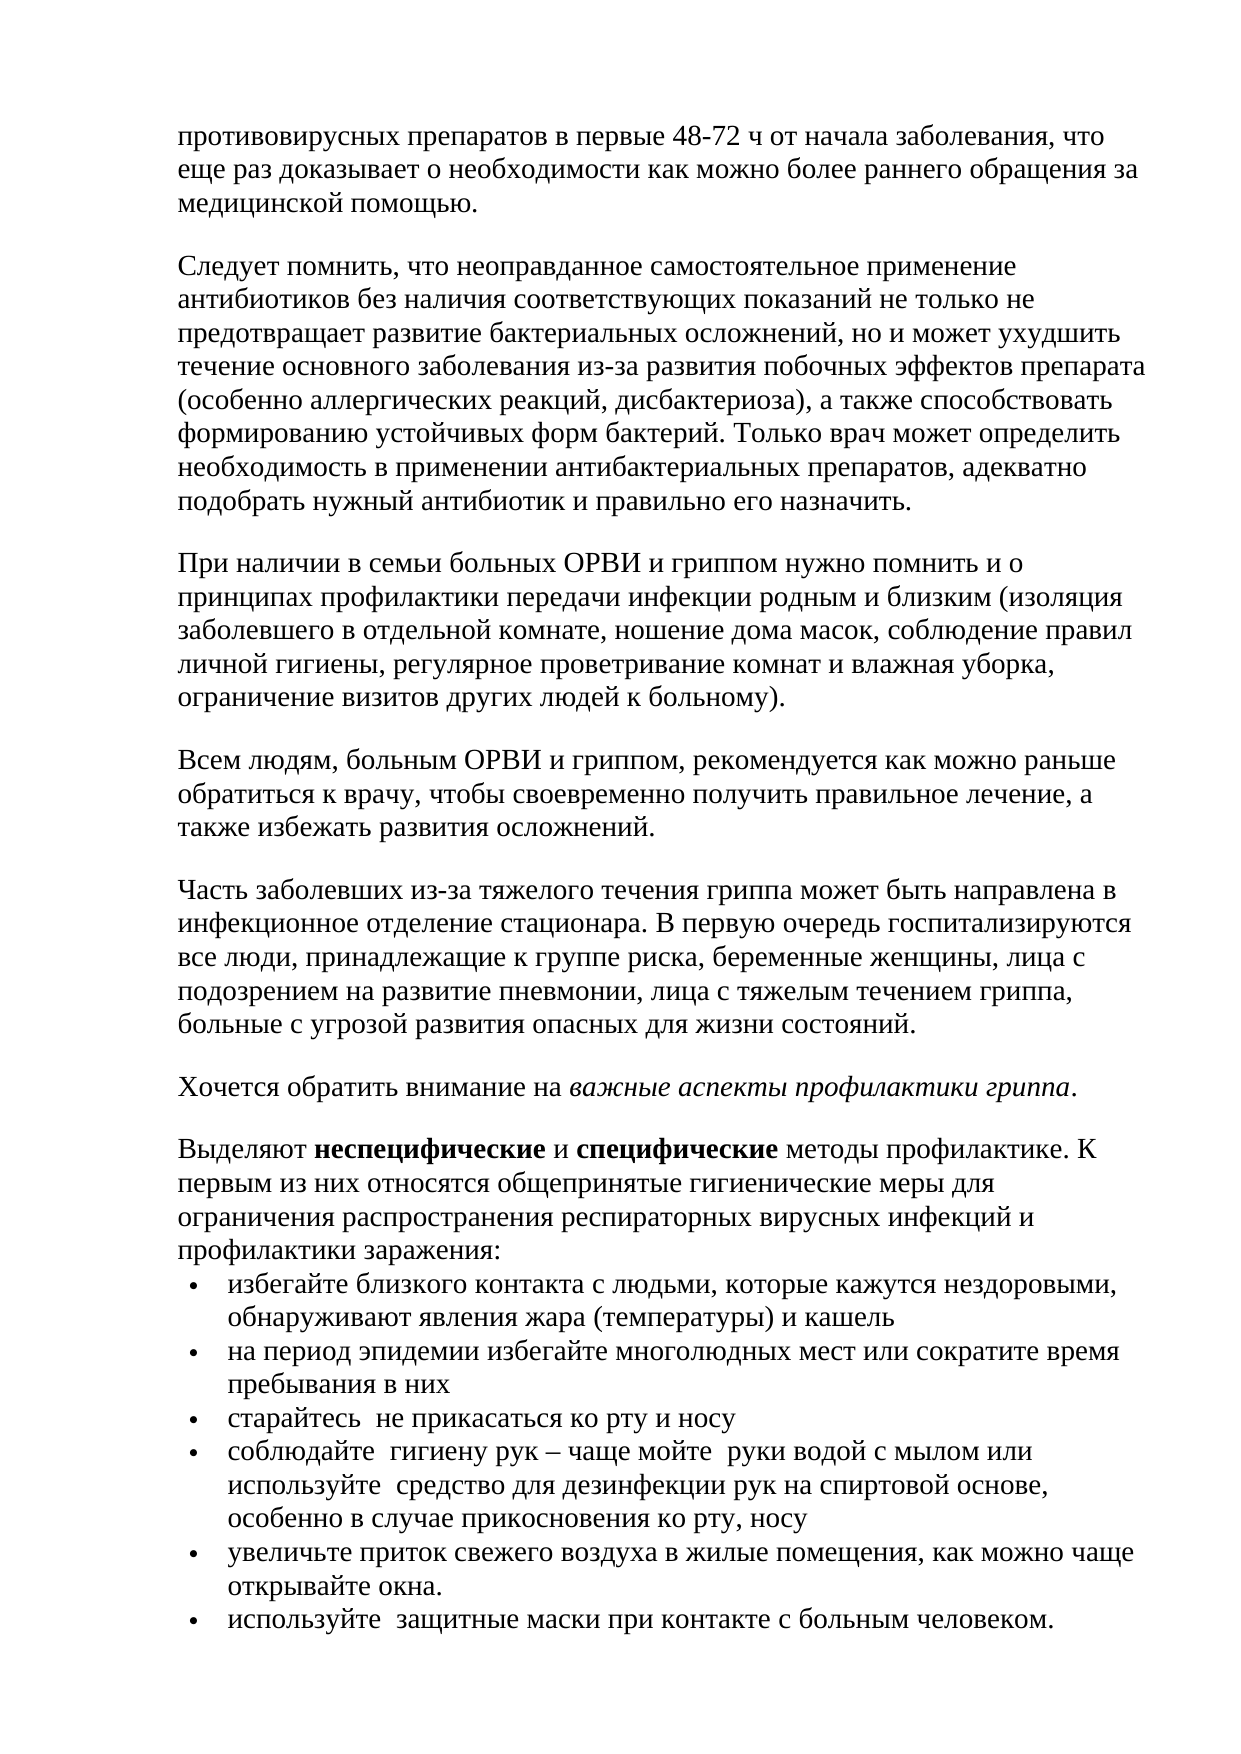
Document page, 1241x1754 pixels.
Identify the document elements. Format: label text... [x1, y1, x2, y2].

text Выделяют неспецифические и специфические методы профилактике. К первым из них относятся общепринятые гигиенические меры для ограничения распространения респираторных вирусных инфекций и профилактики заражения: [177, 1132, 1152, 1266]
list соблюдайте гигиену рук – чаще мойте руки водой с мылом или используйте средство для дезинфекции рук на спиртовой основе, особенно в случае прикосновения ко рту, носу [190, 1433, 1152, 1534]
text Следует помнить, что неоправданное самостоятельное применение антибиотиков без наличия соответствующих показаний не только не предотвращает развитие бактериальных осложнений, но и может ухудшить течение основного заболевания из-за развития побочных эффектов препарата (особенно аллергических реакций, дисбактериоза), а также способствовать формированию устойчивых форм бактерий. Только врач может определить необходимость в применении антибактериальных препаратов, адекватно подобрать нужный антибиотик и правильно его назначить. [177, 248, 1152, 516]
text Часть заболевших из-за тяжелого течения гриппа может быть направлена в инфекционное отделение стационара. В первую очередь госпитализируются все люди, принадлежащие к группе риска, беременные женщины, лица с подозрением на развитие пневмонии, лица с тяжелым течением гриппа, больные с угрозой развития опасных для жизни состояний. [177, 872, 1152, 1040]
list используйте защитные маски при контакте с больным человеком. [190, 1601, 1152, 1635]
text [177, 118, 1152, 219]
text Хочется обратить внимание на важные аспекты профилактики гриппа. [177, 1069, 1152, 1102]
list на период эпидемии избегайте многолюдных мест или сократите время пребывания в них [190, 1333, 1152, 1400]
text Всем людям, больным ОРВИ и гриппом, рекомендуется как можно раньше обратиться к врачу, чтобы своевременно получить правильное лечение, а также избежать развития осложнений. [177, 742, 1152, 843]
list увеличьте приток свежего воздуха в жилые помещения, как можно чаще открывайте окна. [190, 1534, 1152, 1601]
list избегайте близкого контакта с людьми, которые кажутся нездоровыми, обнаруживают явления жара (температуры) и кашель [190, 1266, 1152, 1333]
list старайтесь не прикасаться ко рту и носу [190, 1400, 1152, 1433]
text При наличии в семьи больных ОРВИ и гриппом нужно помнить и о принципах профилактики передачи инфекции родным и близким (изоляция заболевшего в отдельной комнате, ношение дома масок, соблюдение правил личной гигиены, регулярное проветривание комнат и влажная уборка, ограничение визитов других людей к больному). [177, 545, 1152, 713]
